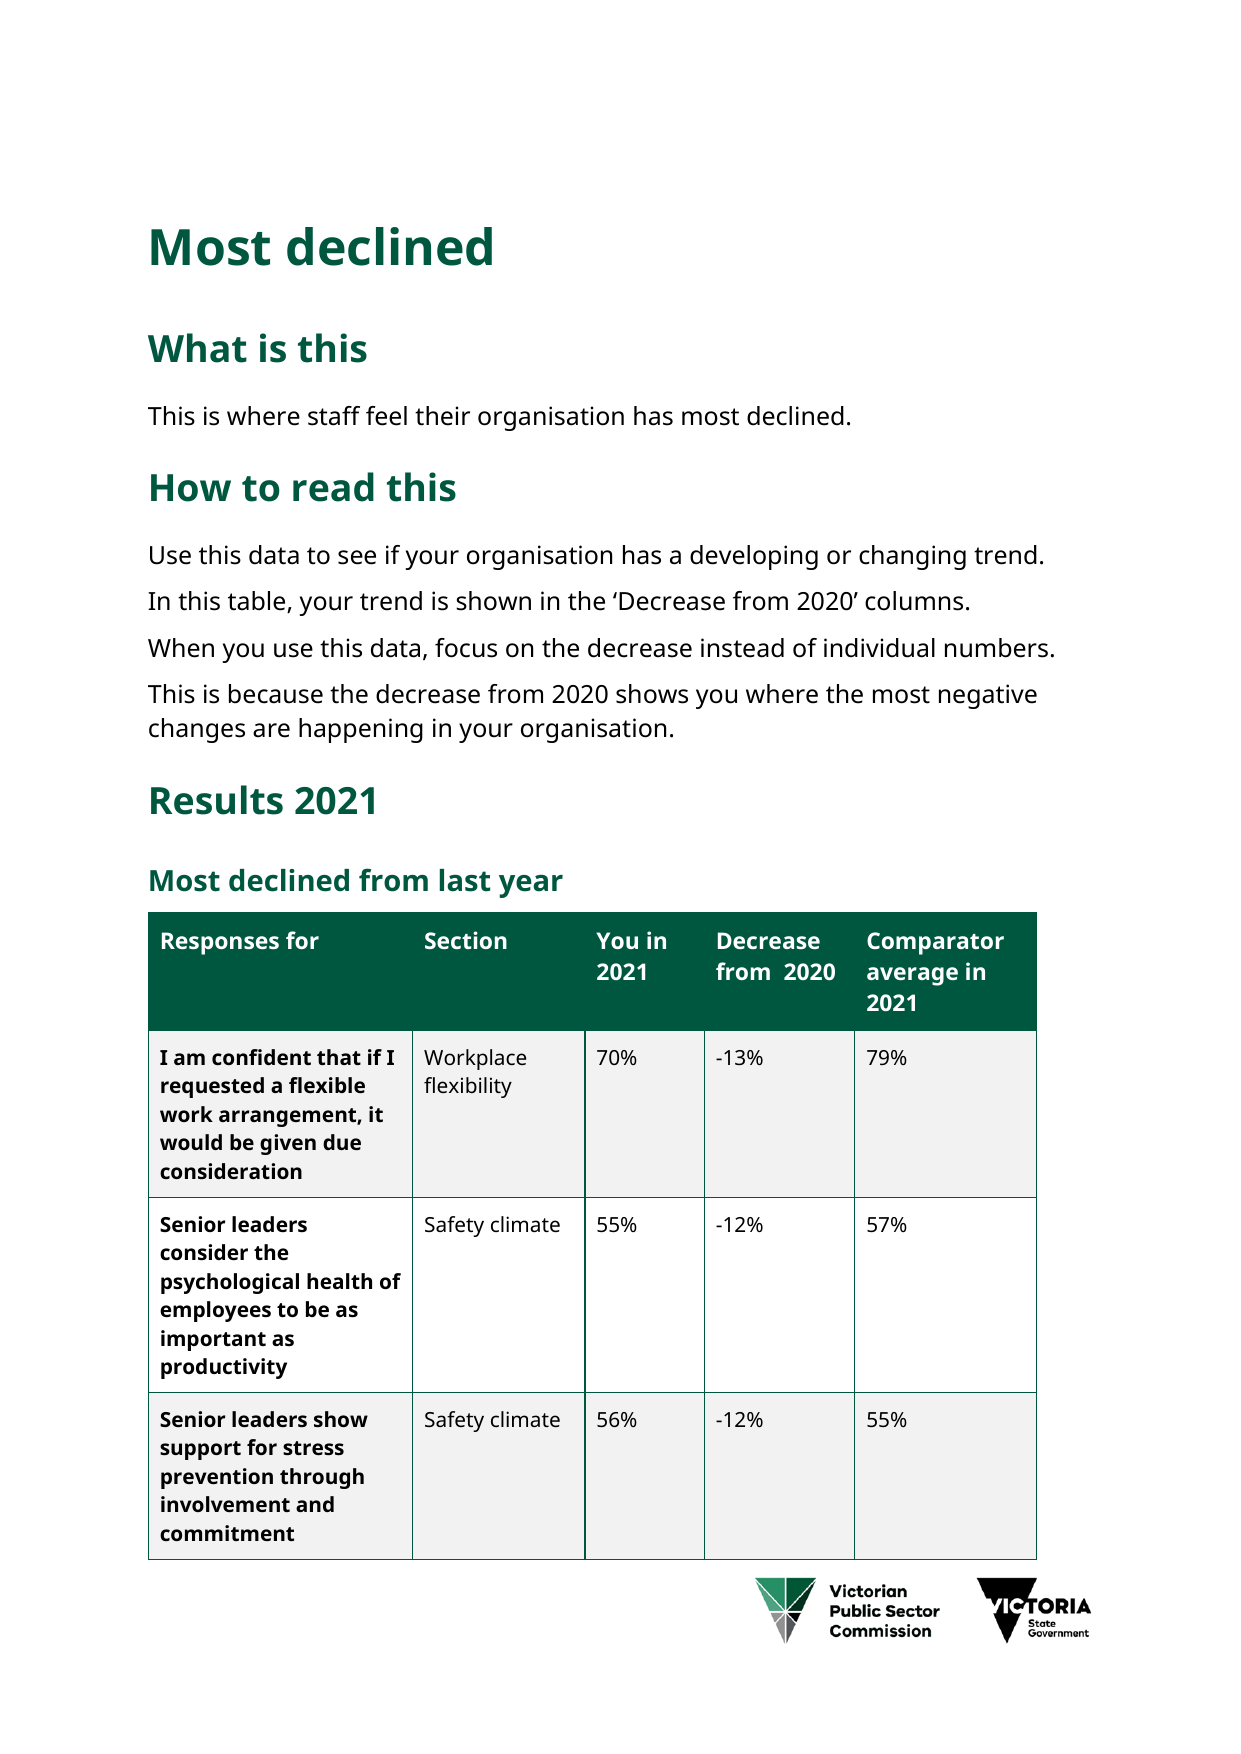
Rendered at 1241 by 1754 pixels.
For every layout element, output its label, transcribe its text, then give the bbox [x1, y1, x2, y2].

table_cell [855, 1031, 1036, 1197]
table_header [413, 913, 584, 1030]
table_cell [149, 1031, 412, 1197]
text In this table, your trend is shown in the ‘Decrease from 2020’ columns. [148, 584, 1092, 618]
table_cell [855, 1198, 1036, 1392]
subtitle What is this [148, 323, 1092, 374]
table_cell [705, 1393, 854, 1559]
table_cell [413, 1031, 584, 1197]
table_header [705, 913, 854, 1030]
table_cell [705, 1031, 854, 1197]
subtitle Results 2021 [148, 774, 1092, 825]
text This is because the decrease from 2020 shows you where the most negative changes are happening in your organisation. [148, 677, 1092, 745]
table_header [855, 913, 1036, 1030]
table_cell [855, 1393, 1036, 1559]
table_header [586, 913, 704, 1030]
text This is where staff feel their organisation has most declined. [148, 398, 1092, 433]
subtitle How to read this [148, 462, 1092, 513]
text Use this data to see if your organisation has a developing or changing trend. [148, 538, 1092, 572]
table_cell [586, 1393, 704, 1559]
text When you use this data, focus on the decrease instead of individual numbers. [148, 631, 1092, 664]
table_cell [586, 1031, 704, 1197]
subtitle Most declined from last year [148, 861, 1092, 900]
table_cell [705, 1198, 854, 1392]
picture [754, 1577, 1093, 1645]
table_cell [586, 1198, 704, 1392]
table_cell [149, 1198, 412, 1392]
subtitle Most declined [148, 212, 1092, 280]
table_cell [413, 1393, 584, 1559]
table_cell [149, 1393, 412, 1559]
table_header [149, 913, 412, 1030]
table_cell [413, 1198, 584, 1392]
